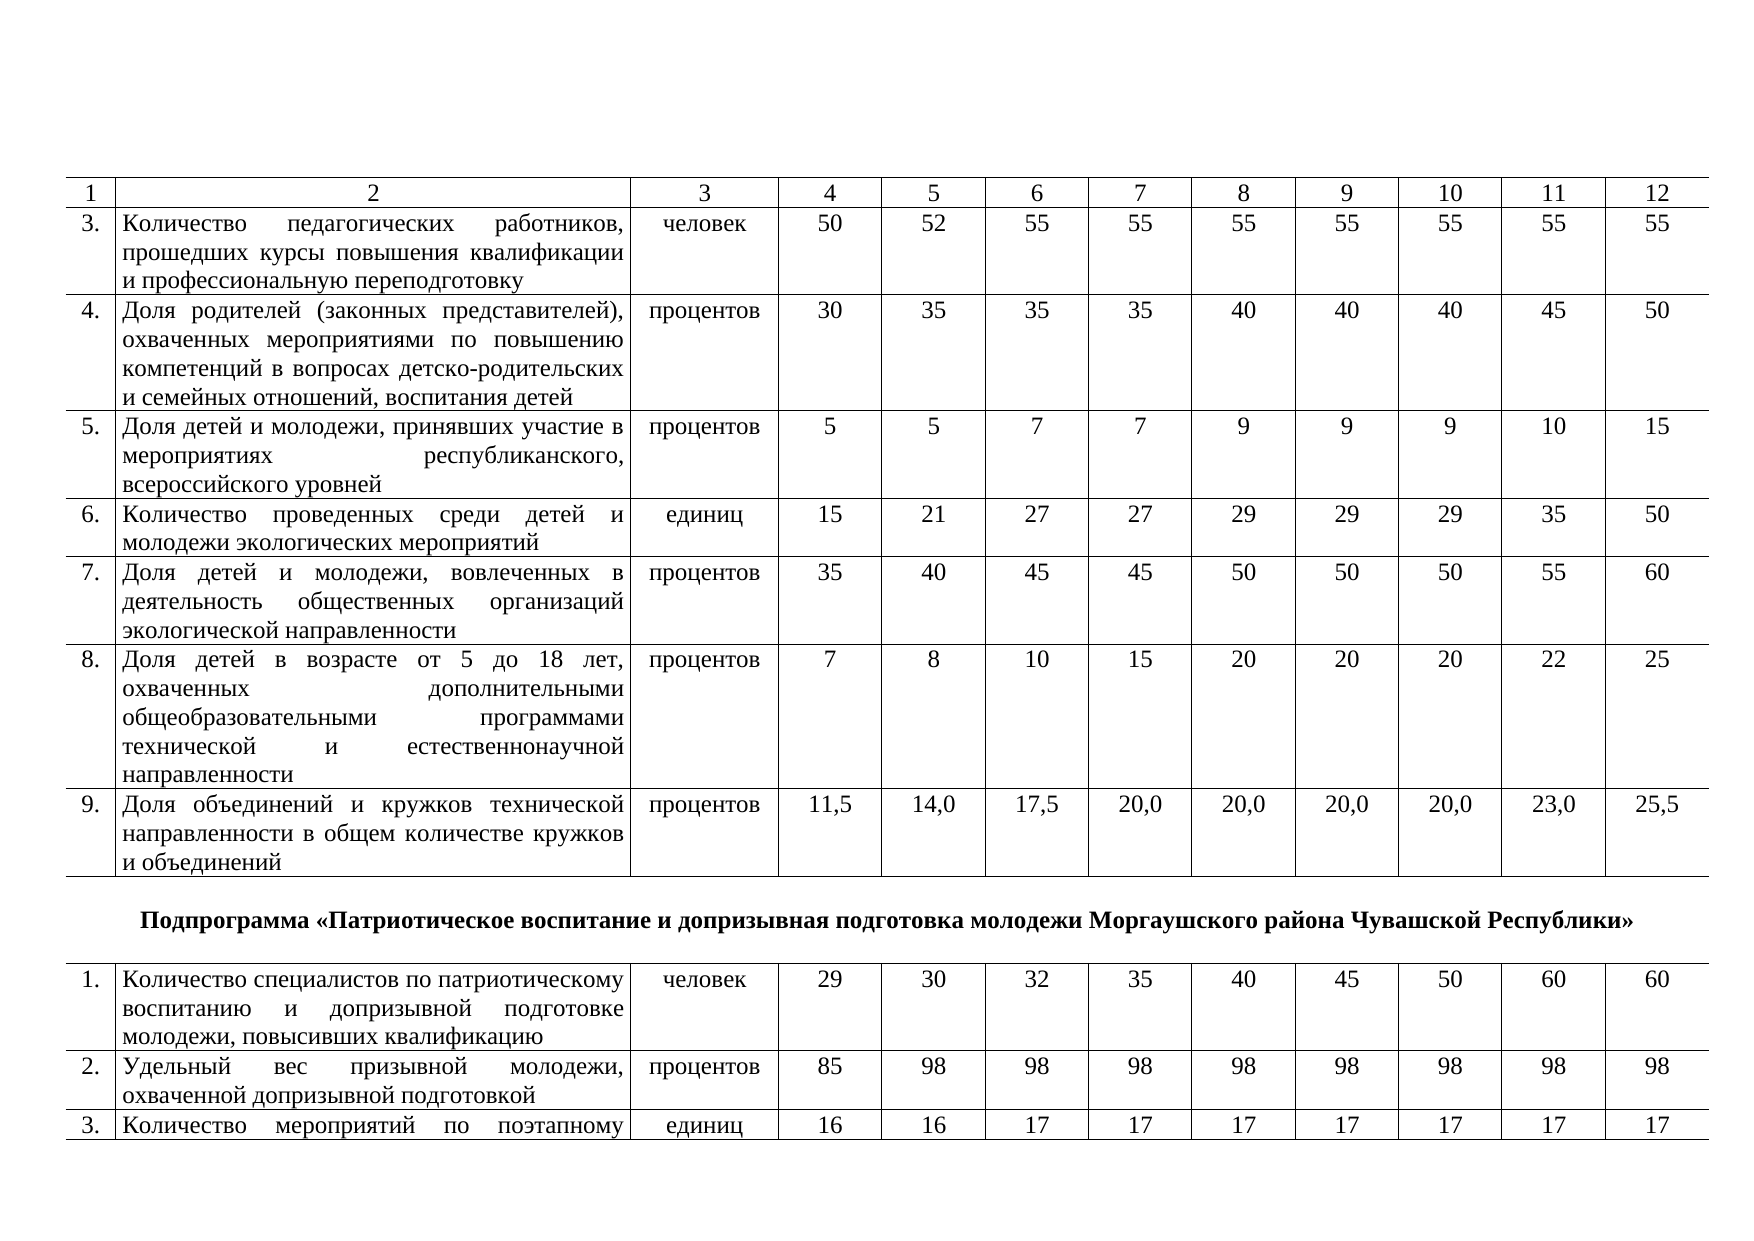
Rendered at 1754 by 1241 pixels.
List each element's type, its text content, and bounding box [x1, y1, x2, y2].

table_cell 50 [1296, 557, 1398, 643]
table_cell 17 [1192, 1110, 1295, 1138]
table_header 3 [631, 178, 778, 207]
table_header 7 [1089, 178, 1191, 207]
table_cell 40 [882, 557, 985, 643]
table_cell 55 [1192, 208, 1295, 294]
table_cell 45 [1502, 295, 1605, 410]
table_cell процентов [631, 645, 778, 788]
table_cell 20 [1399, 645, 1501, 788]
table_cell 17 [986, 1110, 1088, 1138]
table_cell 29 [1399, 499, 1501, 556]
table_cell 30 [882, 964, 985, 1050]
table_cell 15 [1089, 645, 1191, 788]
table_cell процентов [631, 295, 778, 410]
table_cell 32 [986, 964, 1088, 1050]
table_cell 35 [1502, 499, 1605, 556]
table_cell 35 [779, 557, 881, 643]
table_cell 55 [1296, 208, 1398, 294]
table_cell 20 [1192, 645, 1295, 788]
table_cell 50 [1606, 499, 1709, 556]
table_cell 20,0 [1089, 789, 1191, 876]
table_cell 55 [1502, 557, 1605, 643]
table_cell 5 [882, 411, 985, 498]
table_cell 25 [1606, 645, 1709, 788]
table_cell 50 [1399, 964, 1501, 1050]
table_cell 29 [1296, 499, 1398, 556]
table_cell 55 [1606, 208, 1709, 294]
table_cell 7 [779, 645, 881, 788]
table_cell 17,5 [986, 789, 1088, 876]
table_cell 20 [1296, 645, 1398, 788]
table_cell 10 [986, 645, 1088, 788]
table_cell 5 [779, 411, 881, 498]
table_header 4 [779, 178, 881, 207]
table_cell 27 [1089, 499, 1191, 556]
table_header 5 [882, 178, 985, 207]
table_cell процентов [631, 557, 778, 643]
table_header 10 [1399, 178, 1501, 207]
table_header 9 [1296, 178, 1398, 207]
table_cell Подпрограмма «Патриотическое воспитание и допризывная подготовка молодежи Моргаушского района Чувашской Республики» [66, 877, 1709, 963]
table_cell 20,0 [1192, 789, 1295, 876]
table_cell 45 [1296, 964, 1398, 1050]
table_cell 17 [1502, 1110, 1605, 1138]
table_cell Количество проведенных среди детей и молодежи экологических мероприятий [116, 499, 630, 556]
table_cell 85 [779, 1051, 881, 1109]
table_cell 29 [779, 964, 881, 1050]
table_cell Количество педагогических работников, прошедших курсы повышения квалификации и профессиональную переподготовку [116, 208, 630, 294]
table_cell 40 [1192, 295, 1295, 410]
table_header 12 [1606, 178, 1709, 207]
table_cell 98 [1192, 1051, 1295, 1109]
table_cell Доля объединений и кружков технической направленности в общем количестве кружков и объединений [116, 789, 630, 876]
table_cell 17 [1089, 1110, 1191, 1138]
table_header 8 [1192, 178, 1295, 207]
table_cell 20,0 [1399, 789, 1501, 876]
table_header 6 [986, 178, 1088, 207]
table_cell 55 [986, 208, 1088, 294]
table_cell 98 [1089, 1051, 1191, 1109]
table_cell 17 [1399, 1110, 1501, 1138]
table_cell 52 [882, 208, 985, 294]
table_cell 7 [986, 411, 1088, 498]
table_cell 60 [1606, 557, 1709, 643]
table_cell 55 [1502, 208, 1605, 294]
table_cell 98 [1606, 1051, 1709, 1109]
table_cell Количество специалистов по патриотическому воспитанию и допризывной подготовке молодежи, повысивших квалификацию [116, 964, 630, 1050]
table_cell 45 [986, 557, 1088, 643]
table_cell 30 [779, 295, 881, 410]
table_cell 98 [986, 1051, 1088, 1109]
table_cell 3. [66, 208, 115, 294]
table_cell 98 [882, 1051, 985, 1109]
table_cell 9 [1399, 411, 1501, 498]
table_cell процентов [631, 1051, 778, 1109]
table_cell 16 [779, 1110, 881, 1138]
table_cell 50 [779, 208, 881, 294]
table_cell 98 [1502, 1051, 1605, 1109]
table_cell 9 [1192, 411, 1295, 498]
table_cell 8. [66, 645, 115, 788]
table_cell 60 [1606, 964, 1709, 1050]
table_cell единиц [631, 499, 778, 556]
table_cell 35 [1089, 964, 1191, 1050]
table_cell 50 [1192, 557, 1295, 643]
table_cell 40 [1192, 964, 1295, 1050]
table_cell 40 [1399, 295, 1501, 410]
table_cell 7. [66, 557, 115, 643]
table_cell 11,5 [779, 789, 881, 876]
table_cell 17 [1606, 1110, 1709, 1138]
table_cell 2. [66, 1051, 115, 1109]
table_cell человек [631, 964, 778, 1050]
table_cell 50 [1399, 557, 1501, 643]
table_cell 3. [66, 1110, 115, 1138]
table_header 1 [66, 178, 115, 207]
table_cell 1. [66, 964, 115, 1050]
table_cell 35 [1089, 295, 1191, 410]
table_cell 4. [66, 295, 115, 410]
table_cell Доля родителей (законных представителей), охваченных мероприятиями по повышению компетенций в вопросах детско-родительских и семейных отношений, воспитания детей [116, 295, 630, 410]
table_cell человек [631, 208, 778, 294]
table_cell процентов [631, 789, 778, 876]
table_cell 22 [1502, 645, 1605, 788]
table_cell Доля детей и молодежи, вовлеченных в деятельность общественных организаций экологической направленности [116, 557, 630, 643]
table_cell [116, 1110, 630, 1138]
table_cell 15 [779, 499, 881, 556]
table_cell 98 [1296, 1051, 1398, 1109]
table_cell 14,0 [882, 789, 985, 876]
table_cell 17 [1296, 1110, 1398, 1138]
table_header 2 [116, 178, 630, 207]
table_cell 35 [882, 295, 985, 410]
table_cell Удельный вес призывной молодежи, охваченной допризывной подготовкой [116, 1051, 630, 1109]
table_cell Доля детей в возрасте от 5 до 18 лет, охваченных дополнительными общеобразовательными программами технической и естественнонаучной направленности [116, 645, 630, 788]
table_cell 20,0 [1296, 789, 1398, 876]
table_cell 55 [1089, 208, 1191, 294]
table_cell 45 [1089, 557, 1191, 643]
table_cell Доля детей и молодежи, принявших участие в мероприятиях республиканского, всероссийского уровней [116, 411, 630, 498]
table_cell 29 [1192, 499, 1295, 556]
table_cell 8 [882, 645, 985, 788]
table_cell 23,0 [1502, 789, 1605, 876]
table_cell 27 [986, 499, 1088, 556]
table_cell 9. [66, 789, 115, 876]
table_cell 16 [882, 1110, 985, 1138]
table_cell 98 [1399, 1051, 1501, 1109]
table_cell единиц [631, 1110, 778, 1138]
table_cell 25,5 [1606, 789, 1709, 876]
table_cell 6. [66, 499, 115, 556]
table_cell 7 [1089, 411, 1191, 498]
table_cell 35 [986, 295, 1088, 410]
table_cell 55 [1399, 208, 1501, 294]
table_cell 50 [1606, 295, 1709, 410]
table_cell 15 [1606, 411, 1709, 498]
table_cell 60 [1502, 964, 1605, 1050]
table_cell 40 [1296, 295, 1398, 410]
table_cell 10 [1502, 411, 1605, 498]
table_cell 5. [66, 411, 115, 498]
table_header 11 [1502, 178, 1605, 207]
table_cell 9 [1296, 411, 1398, 498]
table_cell 21 [882, 499, 985, 556]
table_cell процентов [631, 411, 778, 498]
